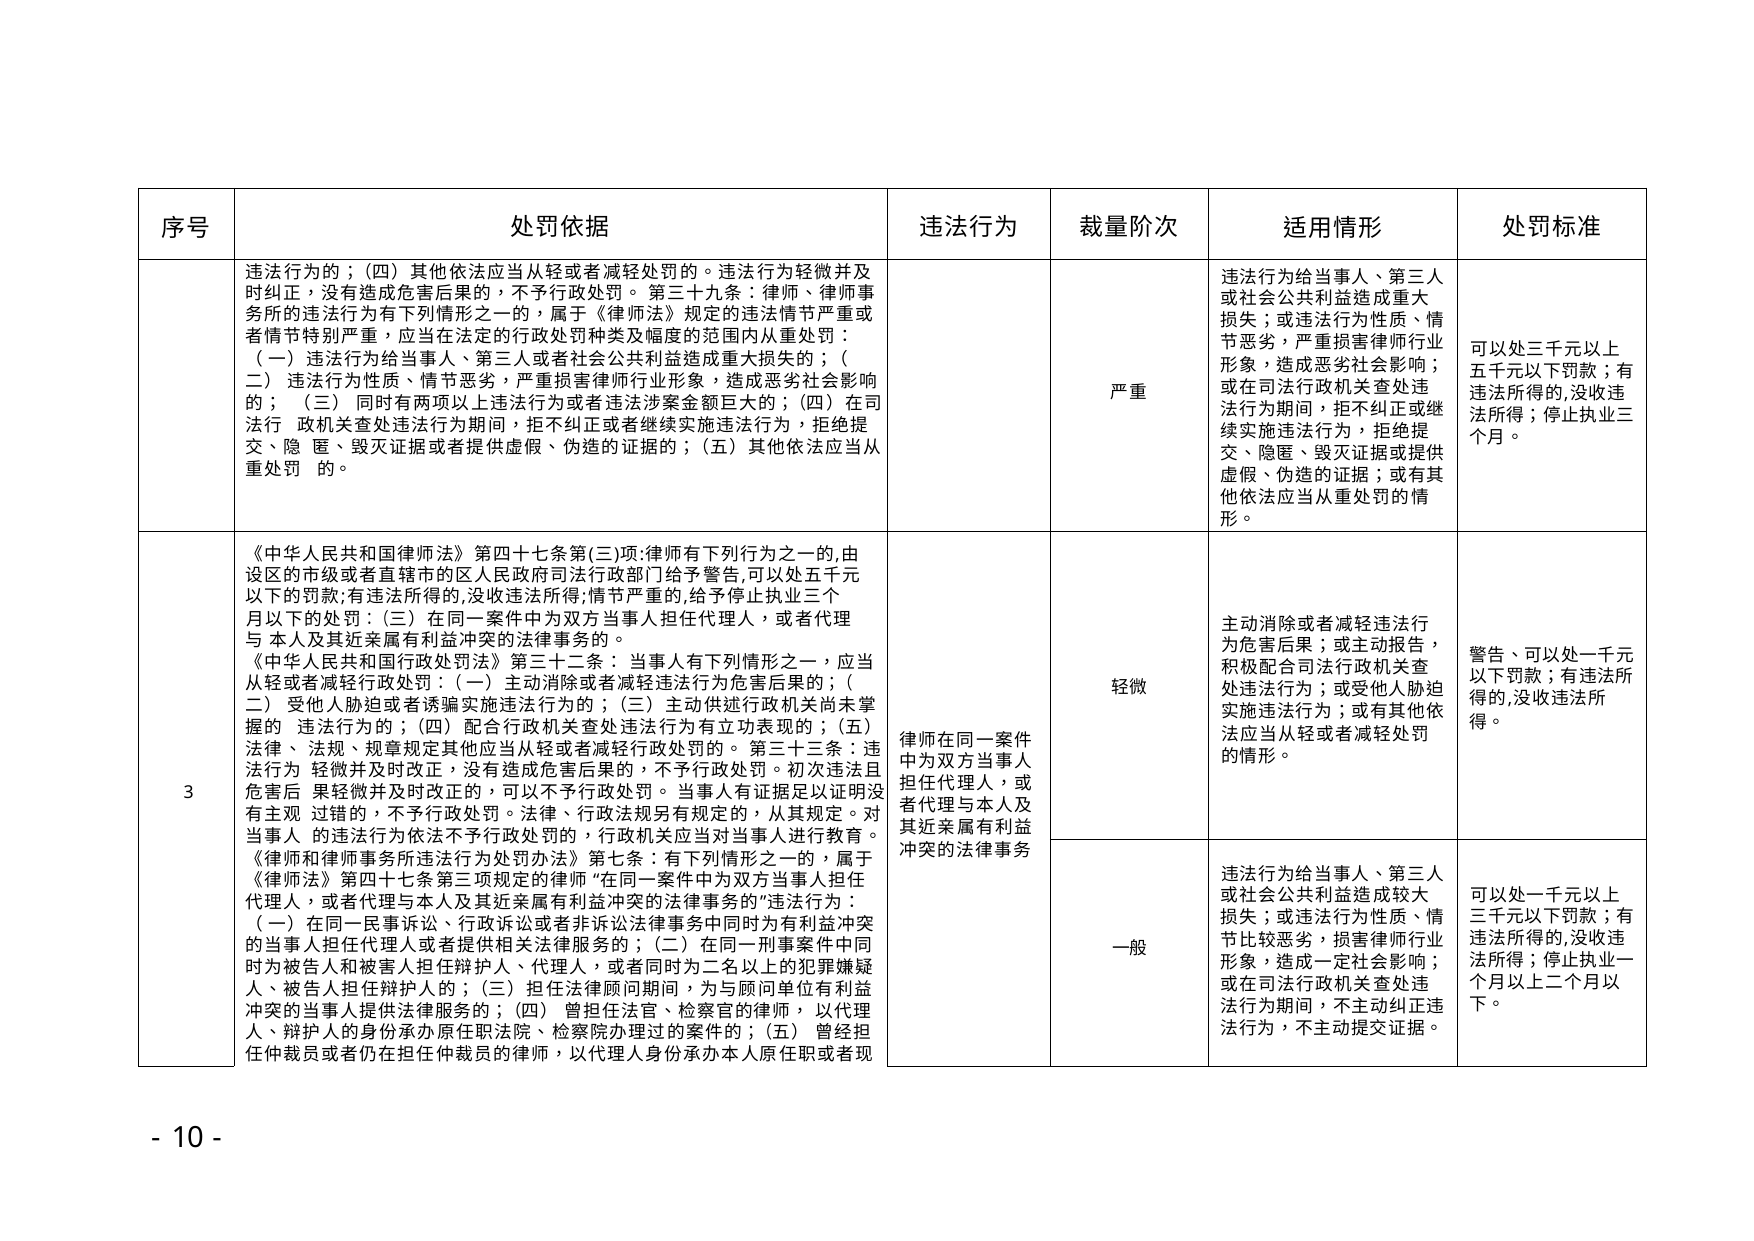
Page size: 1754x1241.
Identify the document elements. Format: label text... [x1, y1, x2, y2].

table_cell 一般 [1051, 840, 1208, 1066]
table_cell 警告、可以处一千元 以下罚款；有违法所 得的,没收违法所 得。 [1458, 532, 1646, 838]
table_cell [139, 260, 234, 531]
table_cell [888, 260, 1050, 531]
table_cell 主动消除或者减轻违法行 为危害后果；或主动报告， 积极配合司法行政机关查 处违法行为；或受他人胁迫 实施违法行为；或有其他依 法应当从轻或者减轻处罚 的情形。 [1209, 532, 1457, 838]
table_cell 律师在同一案件 中为双方当事人 担任代理人，或 者代理与本人及 其近亲属有利益 冲突的法律事务 [888, 532, 1050, 1066]
table_cell 可以处一千元以上 三千元以下罚款；有 违法所得的,没收违 法所得；停止执业一 个月以上二个月以 下。 [1458, 840, 1646, 1066]
table_cell 违法行为给当事人、第三人 或社会公共利益造成较大 损失；或违法行为性质、情 节比较恶劣，损害律师行业 形象，造成一定社会影响； 或在司法行政机关查处违 法行为期间，不主动纠正违 法行为，不主动提交证据。 [1209, 840, 1457, 1066]
table_header 处罚标准 [1458, 189, 1646, 259]
table_header 序号 [139, 189, 234, 259]
table_cell 可以处三千元以上 五千元以下罚款；有 违法所得的,没收违 法所得；停止执业三 个月。 [1458, 260, 1646, 531]
table_cell 轻微 [1051, 532, 1208, 838]
table_header 违法行为 [888, 189, 1050, 259]
table_cell 《中华人民共和国律师法》第四十七条第(三)项:律师有下列行为之一的,由 设区的市级或者直辖市的区人民政府司法行政部门给予警告,可以处五千元 以下的罚款;有违法所得的,没收违法所得;情节严重的,给予停止执业三个 月以下的处罚：（三）在同一案件中为双方当事人担任代理人，或者代理与 本人及其近亲属有利益冲突的法律事务的。 《中华人民共和国行政处罚法》第三十二条： 当事人有下列情形之一，应当 从轻或者减轻行政处罚：（ 一）主动消除或者减轻违法行为危害后果的；（ 二） 受他人胁迫或者诱骗实施违法行为的；（三）主动供述行政机关尚未掌握的 违法行为的；（四）配合行政机关查处违法行为有立功表现的；（五）法律、 法规、规章规定其他应当从轻或者减轻行政处罚的。 第三十三条：违法行为 轻微并及时改正，没有造成危害后果的，不予行政处罚。初次违法且危害后 果轻微并及时改正的，可以不予行政处罚。 当事人有证据足以证明没有主观 过错的，不予行政处罚。法律、行政法规另有规定的，从其规定。对当事人 的违法行为依法不予行政处罚的，行政机关应当对当事人进行教育。 《律师和律师事务所违法行为处罚办法》第七条：有下列情形之一的，属于 《律师法》第四十七条第三项规定的律师 “在同一案件中为双方当事人担任 代理人，或者代理与本人及其近亲属有利益冲突的法律事务的”违法行为： （ 一）在同一民事诉讼、行政诉讼或者非诉讼法律事务中同时为有利益冲突 的当事人担任代理人或者提供相关法律服务的；（二）在同一刑事案件中同 时为被告人和被害人担任辩护人、代理人，或者同时为二名以上的犯罪嫌疑 人、被告人担任辩护人的；（三）担任法律顾问期间，为与顾问单位有利益 冲突的当事人提供法律服务的；（四） 曾担任法官、检察官的律师， 以代理 人、辩护人的身份承办原任职法院、检察院办理过的案件的；（五） 曾经担 任仲裁员或者仍在担任仲裁员的律师，以代理人身份承办本人原任职或者现 [235, 532, 887, 1066]
table_header 处罚依据 [235, 189, 887, 259]
table_header 适用情形 [1209, 189, 1457, 259]
table_header 裁量阶次 [1051, 189, 1208, 259]
table_cell 违法行为的；（四）其他依法应当从轻或者减轻处罚的。违法行为轻微并及 时纠正，没有造成危害后果的，不予行政处罚。 第三十九条：律师、律师事 务所的违法行为有下列情形之一的，属于《律师法》规定的违法情节严重或 者情节特别严重，应当在法定的行政处罚种类及幅度的范围内从重处罚： （ 一）违法行为给当事人、第三人或者社会公共利益造成重大损失的；（ 二） 违法行为性质、情节恶劣，严重损害律师行业形象，造成恶劣社会影响的； （三） 同时有两项以上违法行为或者违法涉案金额巨大的；（四）在司法行 政机关查处违法行为期间，拒不纠正或者继续实施违法行为，拒绝提交、隐 匿、毁灭证据或者提供虚假、伪造的证据的；（五）其他依法应当从重处罚 的。 [235, 260, 887, 531]
table_cell 3 [139, 532, 234, 1066]
table_cell 严重 [1051, 260, 1208, 531]
table_cell 违法行为给当事人、第三人 或社会公共利益造成重大 损失；或违法行为性质、情 节恶劣，严重损害律师行业 形象，造成恶劣社会影响； 或在司法行政机关查处违 法行为期间，拒不纠正或继 续实施违法行为，拒绝提 交、隐匿、毁灭证据或提供 虚假、伪造的证据；或有其 他依法应当从重处罚的情 形。 [1209, 260, 1457, 531]
